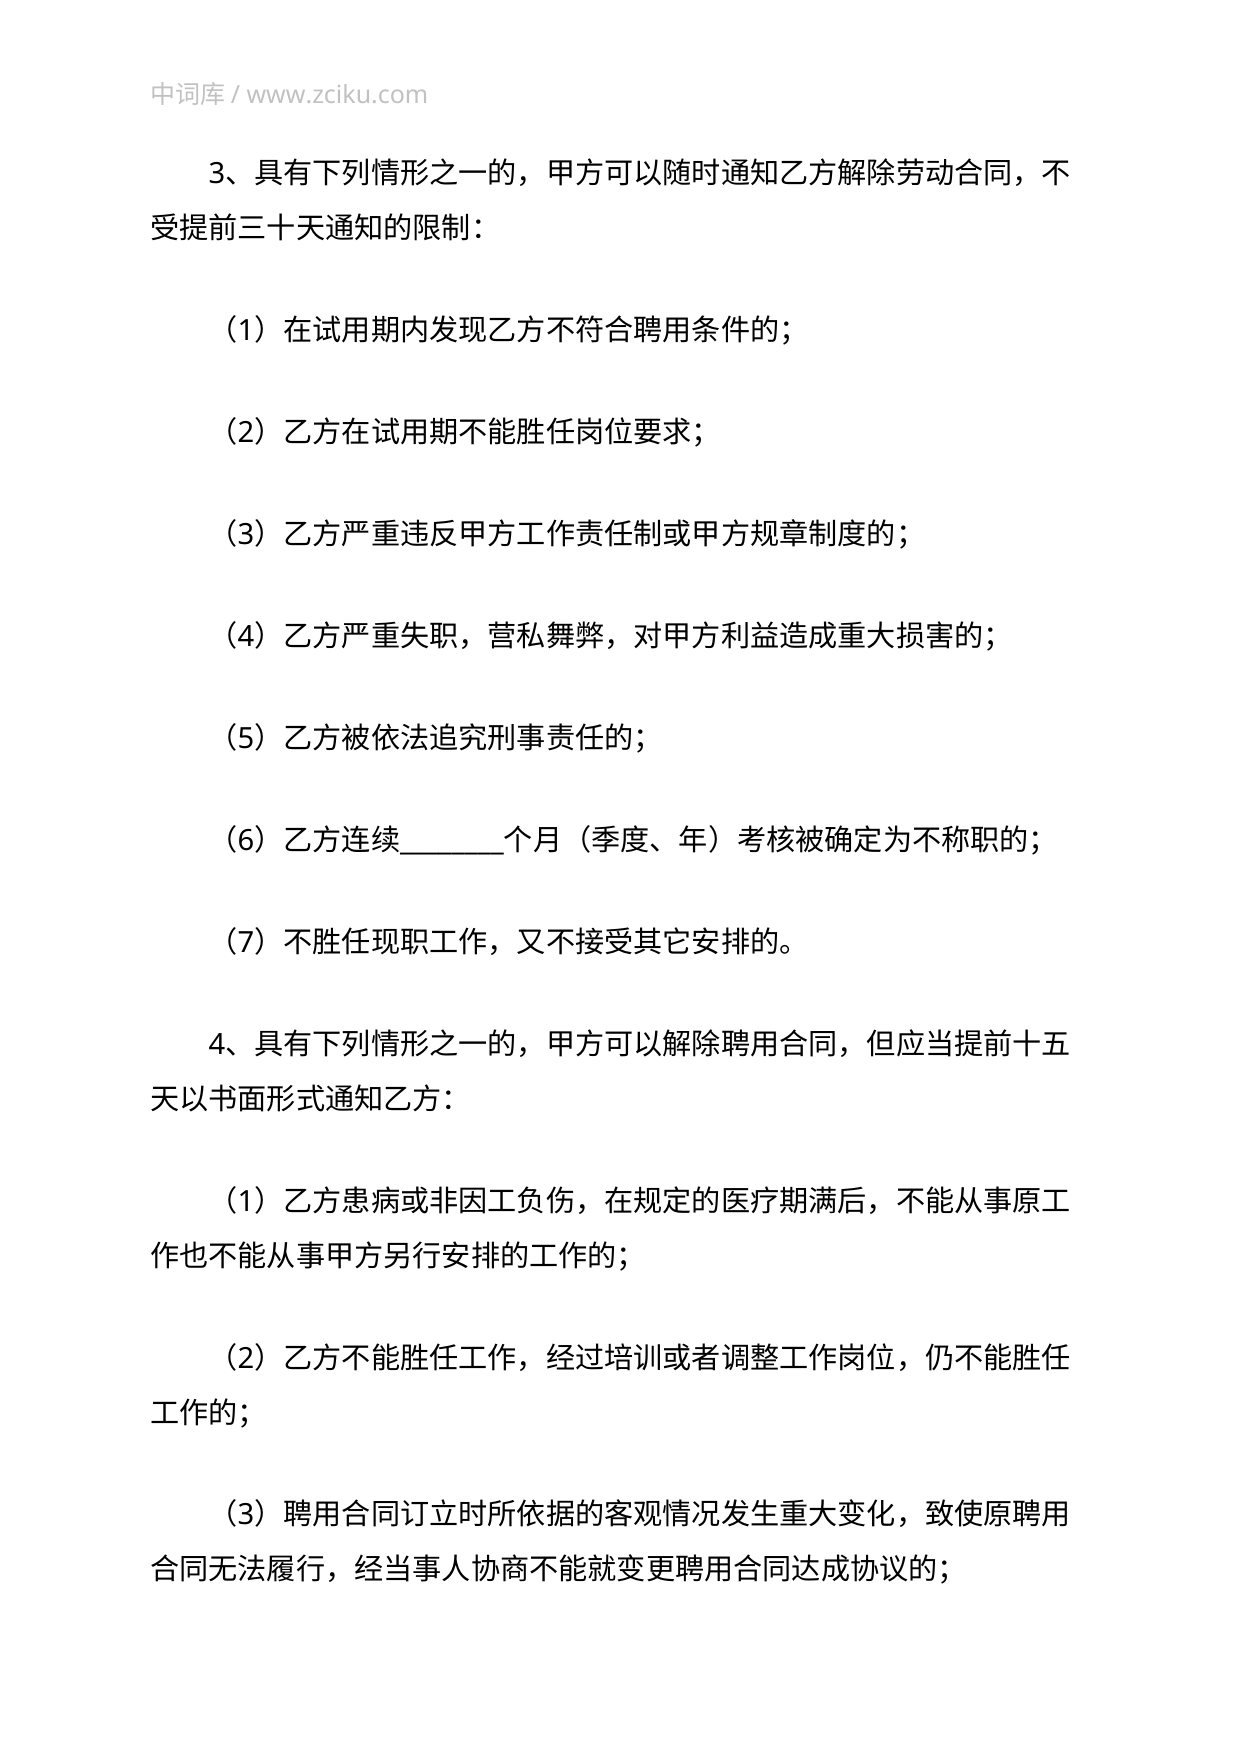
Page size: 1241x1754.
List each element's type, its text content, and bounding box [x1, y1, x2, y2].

text 3、具有下列情形之一的，甲方可以随时通知乙方解除劳动合同，不受提前三十天通知的限制： [150, 150, 1090, 247]
text （4）乙方严重失职，营私舞弊，对甲方利益造成重大损害的； [150, 613, 1090, 655]
text （6）乙方连续________个月（季度、年）考核被确定为不称职的； [150, 817, 1090, 859]
text （1）乙方患病或非因工负伤，在规定的医疗期满后，不能从事原工作也不能从事甲方另行安排的工作的； [150, 1177, 1090, 1275]
text （2）乙方不能胜任工作，经过培训或者调整工作岗位，仍不能胜任工作的； [150, 1334, 1090, 1431]
text 4、具有下列情形之一的，甲方可以解除聘用合同，但应当提前十五天以书面形式通知乙方： [150, 1021, 1090, 1118]
text （3）乙方严重违反甲方工作责任制或甲方规章制度的； [150, 511, 1090, 553]
text （7）不胜任现职工作，又不接受其它安排的。 [150, 919, 1090, 961]
text （3）聘用合同订立时所依据的客观情况发生重大变化，致使原聘用合同无法履行，经当事人协商不能就变更聘用合同达成协议的； [150, 1491, 1090, 1588]
text （2）乙方在试用期不能胜任岗位要求； [150, 409, 1090, 451]
text （1）在试用期内发现乙方不符合聘用条件的； [150, 307, 1090, 349]
text （5）乙方被依法追究刑事责任的； [150, 715, 1090, 757]
